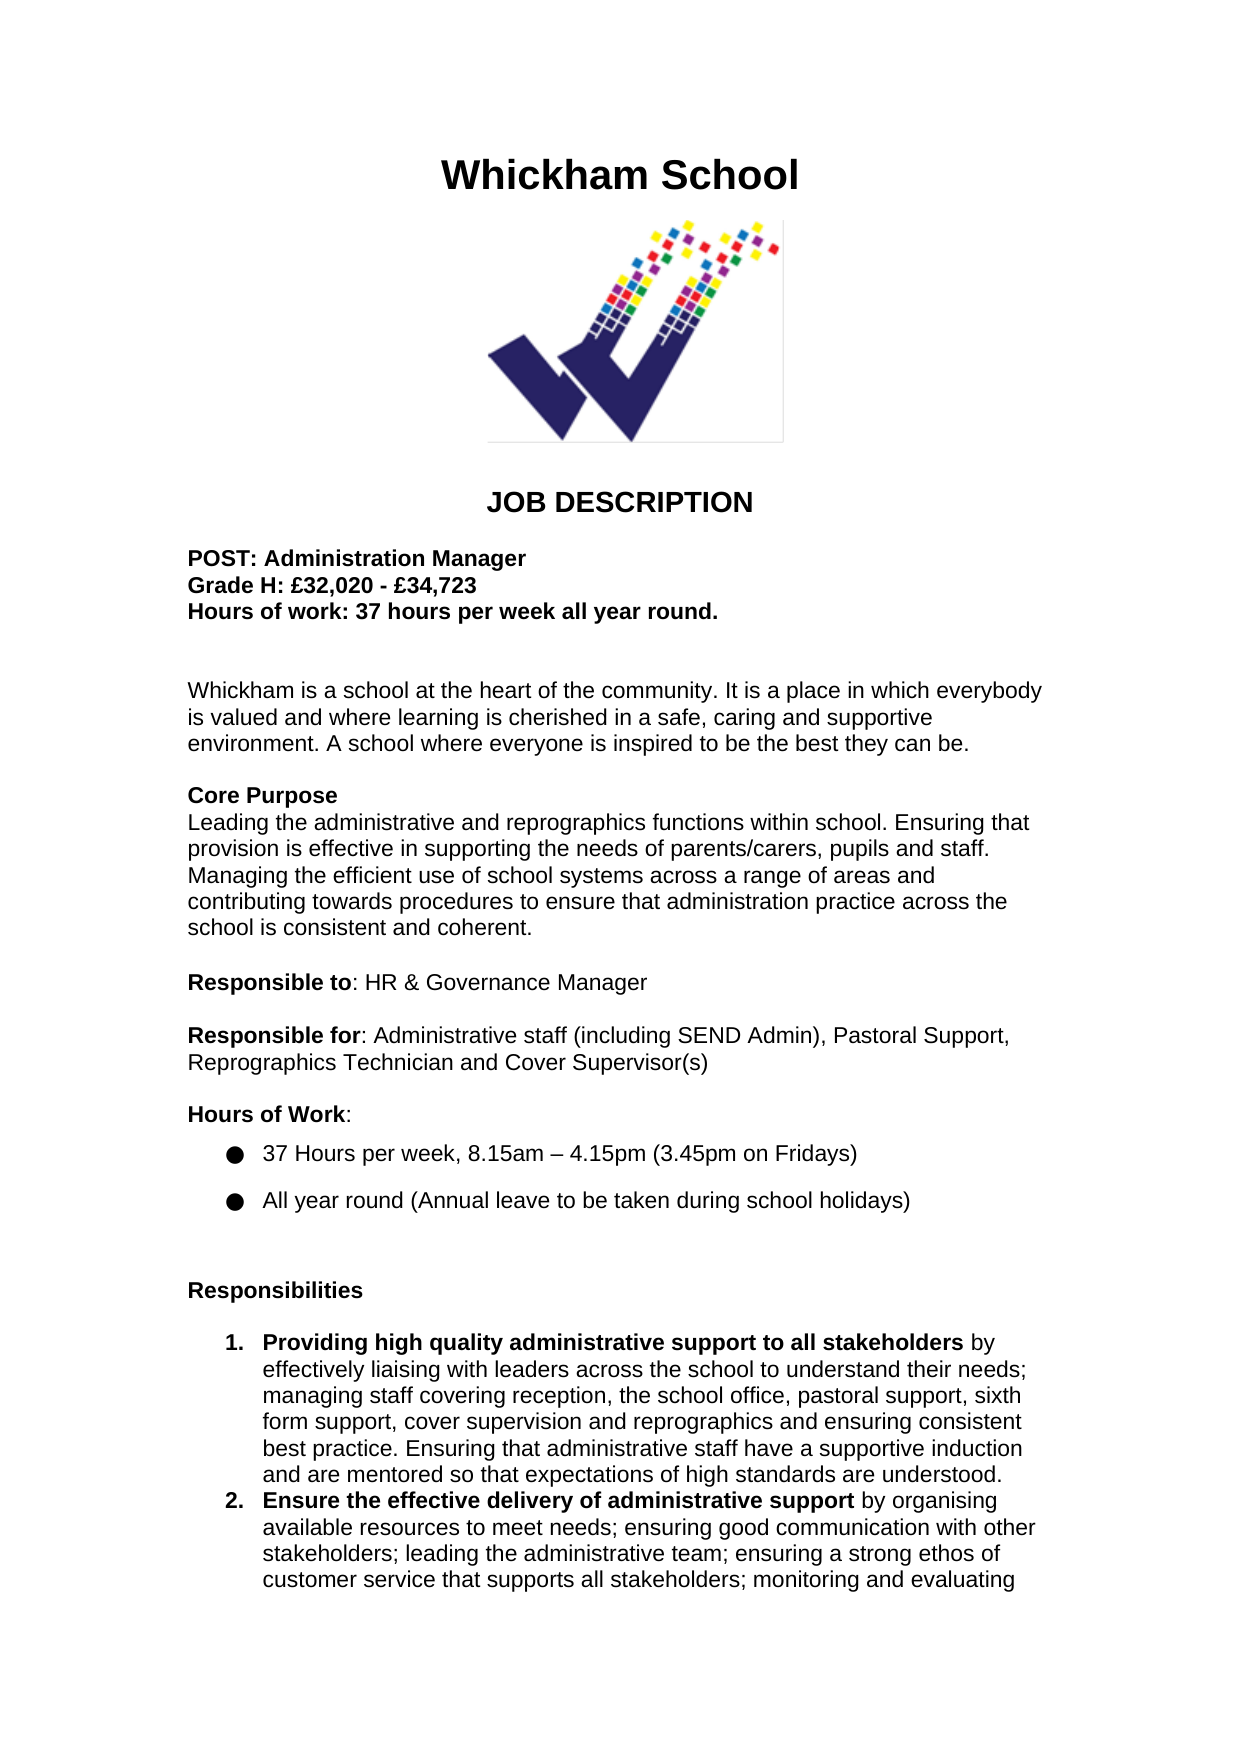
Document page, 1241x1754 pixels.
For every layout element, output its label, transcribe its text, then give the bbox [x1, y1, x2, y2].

text JOB DESCRIPTION [187, 485, 1053, 519]
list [225, 1487, 1053, 1593]
text Hours of work: 37 hours per week all year round. [187, 598, 1053, 624]
text Hours of Work: [187, 1101, 1053, 1127]
list All year round (Annual leave to be taken during school holidays) [225, 1174, 1053, 1221]
text Grade H: £32,020 - £34,723 [187, 572, 1053, 598]
picture [487, 220, 785, 444]
text Core Purpose [187, 782, 1053, 809]
text POST: Administration Manager [187, 545, 1053, 572]
text Whickham School [187, 150, 1053, 198]
text Whickham is a school at the heart of the community. It is a place in which everybody is valued and where learning is cherished in a safe, caring and supportive environment. A school where everyone is inspired to be the best they can be. [187, 677, 1053, 756]
list Providing high quality administrative support to all stakeholders by effectively liaising with leaders across the school to understand their needs; managing staff covering reception, the school office, pastoral support, sixth form support, cover supervision and reprographics and ensuring consistent best practice. Ensuring that administrative staff have a supportive induction and are mentored so that expectations of high standards are understood. [225, 1329, 1053, 1487]
list 37 Hours per week, 8.15am – 4.15pm (3.45pm on Fridays) [225, 1127, 1053, 1174]
text Responsible to: HR & Governance Manager [187, 969, 1053, 996]
text Leading the administrative and reprographics functions within school. Ensuring that provision is effective in supporting the needs of parents/carers, pupils and staff. Managing the efficient use of school systems across a range of areas and contributing towards procedures to ensure that administration practice across the school is consistent and coherent. [187, 809, 1053, 941]
text Responsibilities [187, 1277, 1053, 1303]
text Responsible for: Administrative staff (including SEND Admin), Pastoral Support, Reprographics Technician and Cover Supervisor(s) [187, 1022, 1053, 1075]
